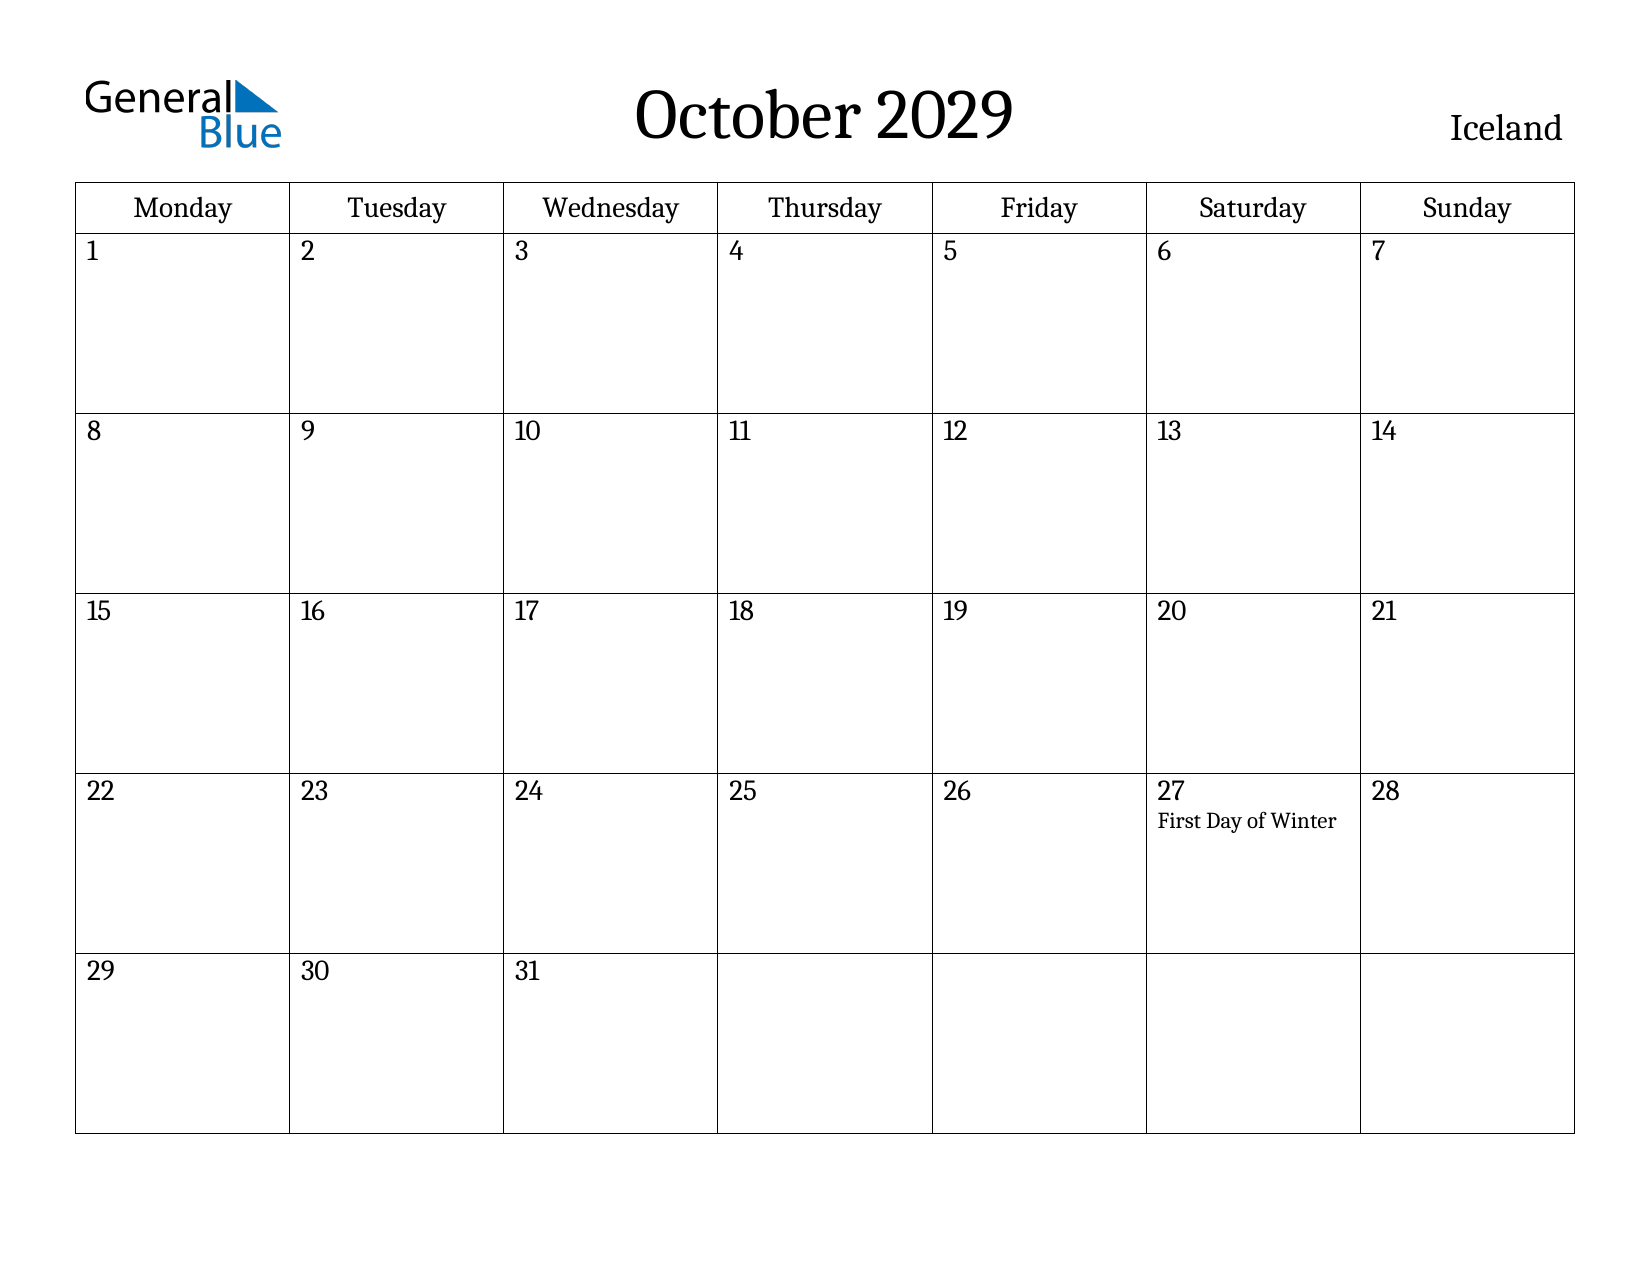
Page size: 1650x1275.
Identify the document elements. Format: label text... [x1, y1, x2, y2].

table_cell 5 [933, 234, 1146, 267]
table_cell 18 [718, 594, 932, 627]
table_cell Monday [76, 183, 289, 233]
table_cell [290, 988, 503, 1133]
table_cell [718, 267, 932, 413]
table_cell [504, 627, 717, 773]
table_cell 22 [76, 774, 289, 807]
table_cell 12 [933, 414, 1146, 447]
table_cell [504, 988, 717, 1133]
table_cell [504, 267, 717, 413]
table_cell [1361, 267, 1574, 413]
table_cell 9 [290, 414, 503, 447]
table_cell [76, 808, 289, 953]
table_cell 3 [504, 234, 717, 267]
table_cell 14 [1361, 414, 1574, 447]
table_cell [1361, 954, 1574, 987]
table_cell Tuesday [290, 183, 503, 233]
table_cell [504, 808, 717, 953]
table_cell 13 [1147, 414, 1360, 447]
table_cell [1147, 448, 1360, 593]
table_cell 16 [290, 594, 503, 627]
table_header [76, 75, 503, 182]
table_cell 23 [290, 774, 503, 807]
table_cell 30 [290, 954, 503, 987]
table_cell [1147, 954, 1360, 987]
table_cell [1147, 627, 1360, 773]
table_cell [504, 448, 717, 593]
table_cell 11 [718, 414, 932, 447]
table_cell [76, 627, 289, 773]
table_cell 17 [504, 594, 717, 627]
table_cell 20 [1147, 594, 1360, 627]
table_cell [76, 988, 289, 1133]
table_cell [933, 808, 1146, 953]
table_header Iceland [1146, 75, 1574, 182]
table_cell 29 [76, 954, 289, 987]
table_cell Friday [933, 183, 1146, 233]
table_cell [933, 448, 1146, 593]
table_cell [1147, 988, 1360, 1133]
table_cell 26 [933, 774, 1146, 807]
table_cell [1147, 267, 1360, 413]
table_header October 2029 [504, 75, 1146, 182]
table_cell [718, 954, 932, 987]
table_cell 24 [504, 774, 717, 807]
table_cell [933, 627, 1146, 773]
table_cell 4 [718, 234, 932, 267]
table_cell [718, 808, 932, 953]
table_cell [1361, 448, 1574, 593]
table_cell [290, 808, 503, 953]
table_cell 19 [933, 594, 1146, 627]
table_cell [933, 954, 1146, 987]
table_cell [1361, 627, 1574, 773]
table_cell 10 [504, 414, 717, 447]
table_cell 7 [1361, 234, 1574, 267]
table_cell Sunday [1361, 183, 1574, 233]
table_cell 2 [290, 234, 503, 267]
table_cell [76, 448, 289, 593]
table_cell Saturday [1147, 183, 1360, 233]
table_cell [718, 448, 932, 593]
table_cell 25 [718, 774, 932, 807]
table_cell Thursday [718, 183, 932, 233]
table_cell 1 [76, 234, 289, 267]
table_cell First Day of Winter [1147, 808, 1360, 953]
table_cell 31 [504, 954, 717, 987]
table_cell [718, 988, 932, 1133]
table_cell [290, 267, 503, 413]
table_cell 6 [1147, 234, 1360, 267]
table_cell 28 [1361, 774, 1574, 807]
table_cell 27 [1147, 774, 1360, 807]
table_cell [76, 267, 289, 413]
table_cell [1361, 808, 1574, 953]
table_cell [718, 627, 932, 773]
table_cell 21 [1361, 594, 1574, 627]
picture [86, 80, 281, 148]
table_cell 15 [76, 594, 289, 627]
table_cell [933, 988, 1146, 1133]
table_cell [290, 627, 503, 773]
table_cell [290, 448, 503, 593]
table_cell [933, 267, 1146, 413]
table_cell [1361, 988, 1574, 1133]
table_cell 8 [76, 414, 289, 447]
table_cell Wednesday [504, 183, 717, 233]
